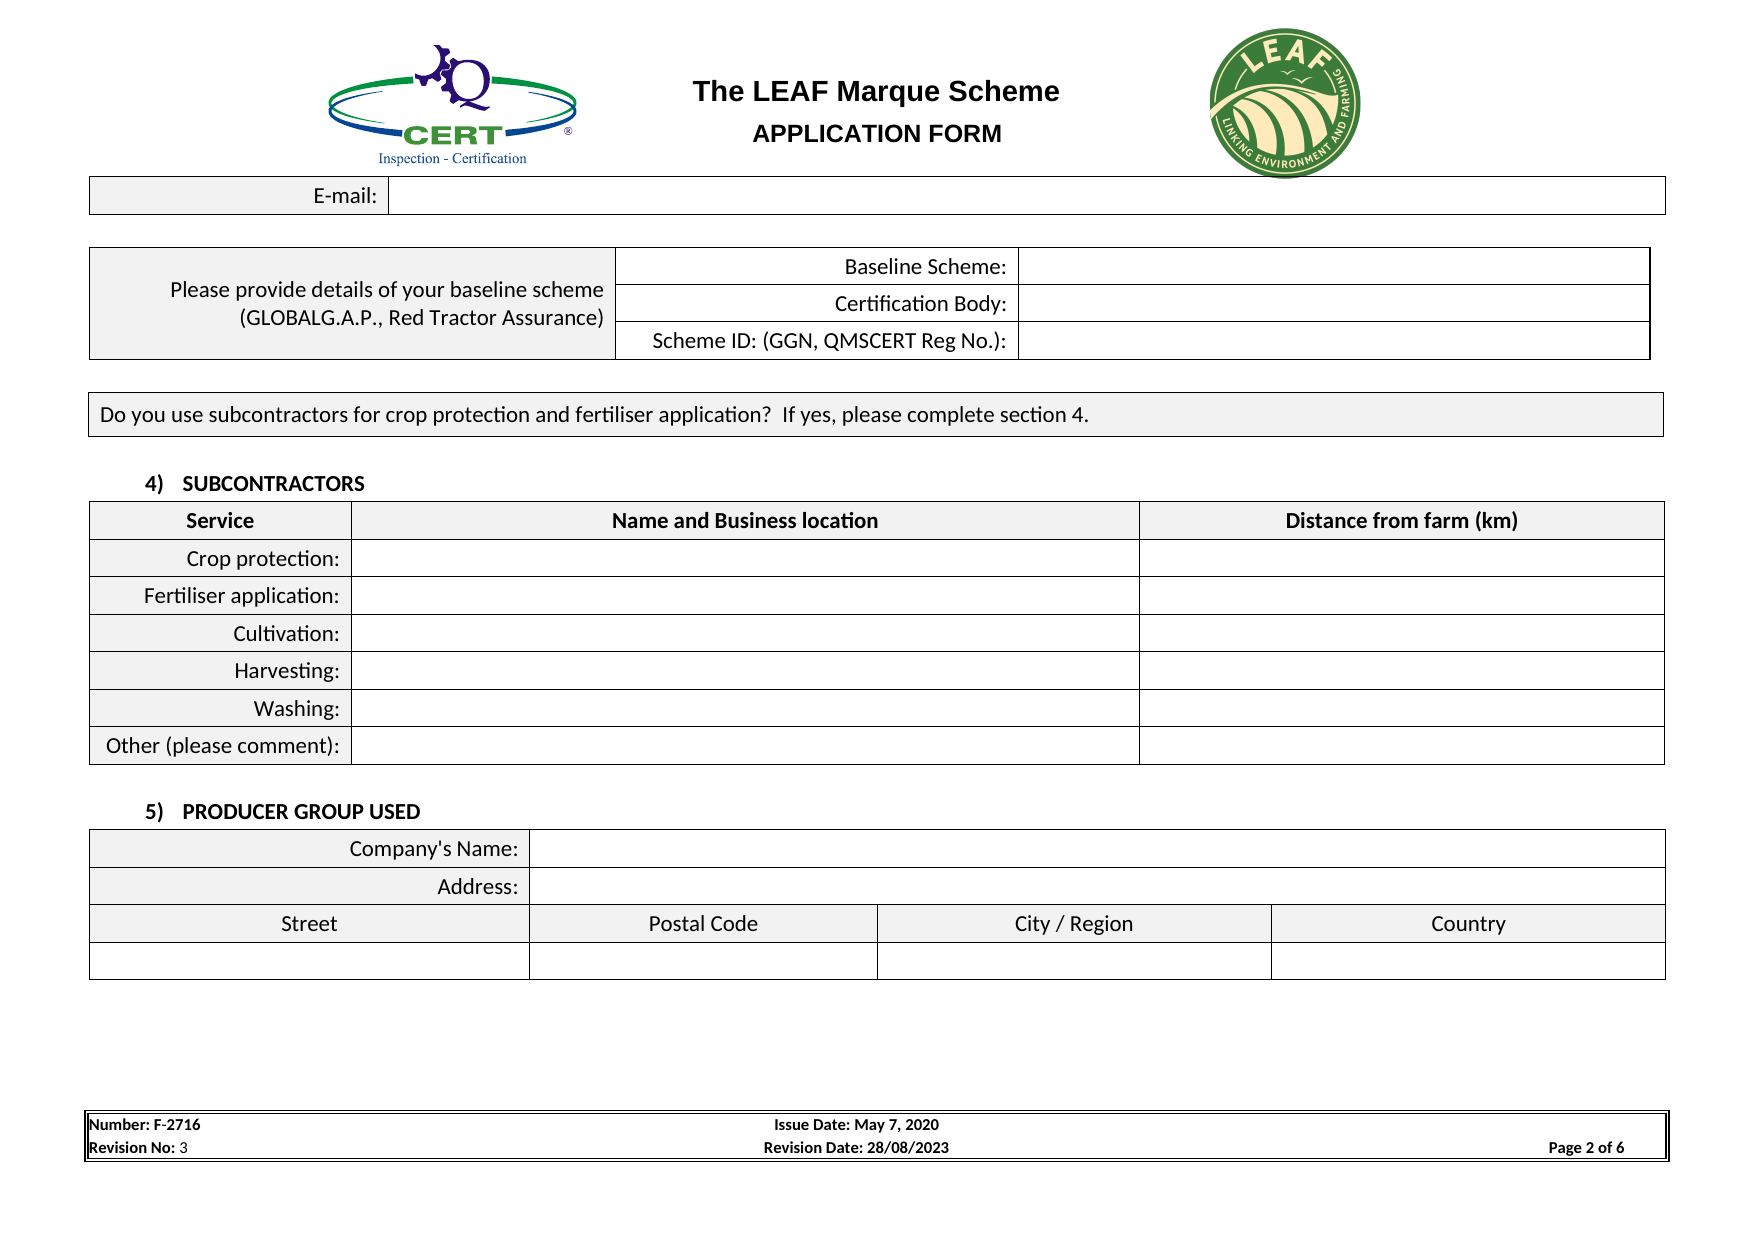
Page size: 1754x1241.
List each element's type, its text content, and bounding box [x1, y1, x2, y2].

table_cell Washing: [90, 690, 351, 726]
table_cell Street [90, 905, 529, 942]
table_cell E-mail: [90, 177, 388, 214]
table_header Do you use subcontractors for crop protection and fertiliser application? If yes, please complete section 4. [89, 393, 1663, 436]
table_cell [530, 868, 1665, 904]
table_cell [352, 615, 1139, 651]
table_cell [352, 727, 1139, 764]
table_cell Harvesting: [90, 652, 351, 689]
table_cell [530, 943, 877, 979]
table_cell City / Region [878, 905, 1271, 942]
table_cell [1140, 690, 1664, 726]
table_cell Country [1272, 905, 1665, 942]
table_cell [1140, 577, 1664, 614]
table_cell Scheme ID: (GGN, QMSCERT Reg No.): [616, 322, 1018, 359]
table_header Name and Business location [352, 502, 1139, 539]
list SUBCONTRACTORS [145, 469, 1665, 497]
table_header Company's Name: [90, 830, 529, 867]
table_cell Certification Body: [616, 285, 1018, 321]
table_cell [352, 577, 1139, 614]
table_cell Cultivation: [90, 615, 351, 651]
table_cell [352, 690, 1139, 726]
table_header Baseline Scheme: [616, 248, 1018, 284]
table_cell [389, 177, 1665, 214]
table_cell [90, 943, 529, 979]
list PRODUCER GROUP USED [145, 797, 1665, 825]
table_cell [1019, 322, 1649, 359]
table_cell [1140, 615, 1664, 651]
table_cell [1019, 285, 1649, 321]
table_header Please provide details of your baseline scheme (GLOBALG.A.P., Red Tractor Assurance) [90, 248, 615, 359]
table_cell [878, 943, 1271, 979]
table_cell [352, 652, 1139, 689]
table_header [1019, 248, 1649, 284]
table_cell Address: [90, 868, 529, 904]
table_cell [1140, 727, 1664, 764]
table_header Distance from farm (km) [1140, 502, 1664, 539]
table_header [530, 830, 1665, 867]
table_cell Postal Code [530, 905, 877, 942]
table_cell [352, 540, 1139, 576]
table_cell Fertiliser application: [90, 577, 351, 614]
table_cell [1272, 943, 1665, 979]
table_header Service [90, 502, 351, 539]
table_cell [1140, 652, 1664, 689]
picture [1209, 28, 1361, 176]
table_cell Other (please comment): [90, 727, 351, 764]
table_cell [1140, 540, 1664, 576]
table_cell Crop protection: [90, 540, 351, 576]
